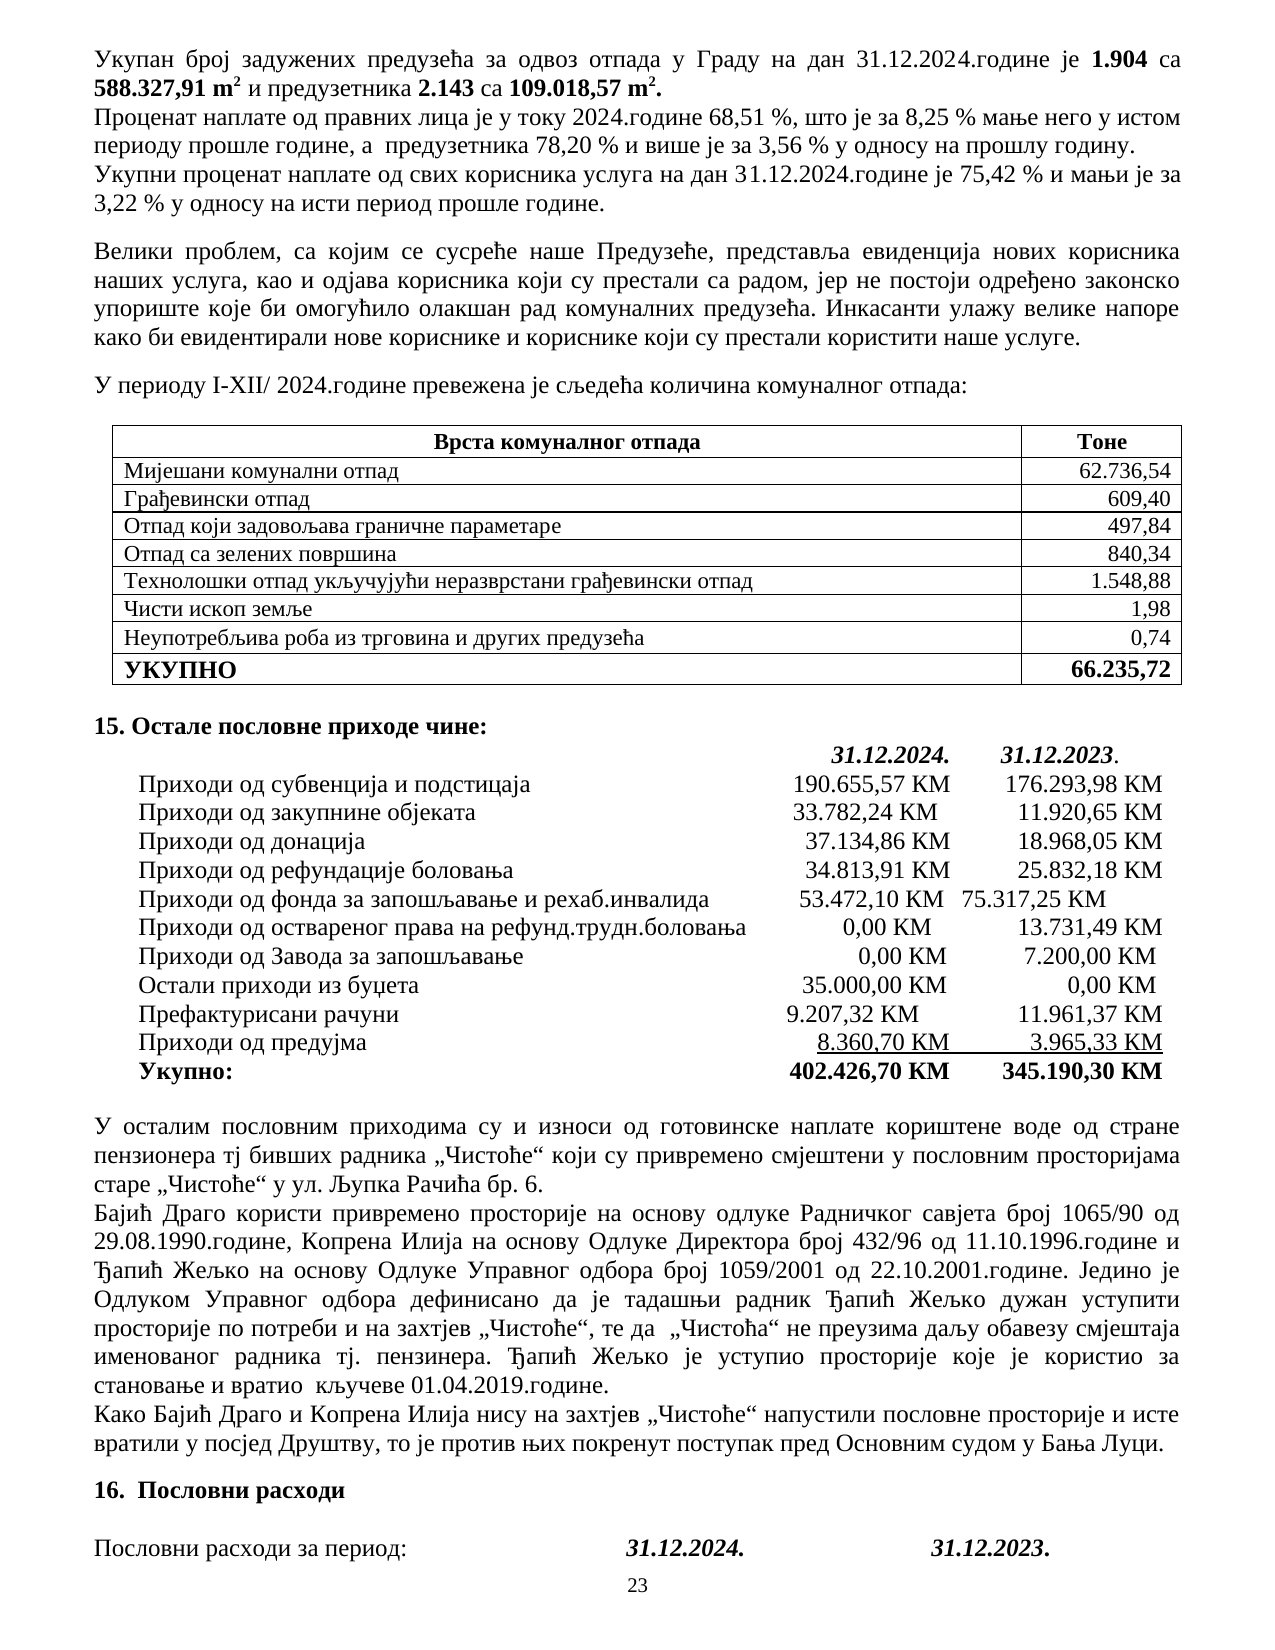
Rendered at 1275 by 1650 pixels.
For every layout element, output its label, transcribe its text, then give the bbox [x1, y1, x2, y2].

text Укупан број задужених предузећа за одвоз отпада у Граду на дан 31.12.2024.године је 1.904 са 588.327,91 m2 и предузетника 2.143 са 109.018,57 m2. [94, 44, 1181, 102]
table_cell Неупотребљива роба из трговина и других предузећа [113, 622, 1021, 652]
text Приходи од Завода за запошљавање 0,00 КМ 7.200,00 КМ [94, 941, 1181, 970]
table_cell УКУПНО [113, 654, 1021, 684]
table_cell 609,40 [1022, 485, 1181, 511]
table_cell 840,34 [1022, 540, 1181, 566]
text Велики проблем, са којим се сусреће наше Предузеће, представља евиденција нових корисника наших услуга, као и одјава корисника који су престали са радом, јер не постоји одређено законско упориште које би омогућило олакшан рад комуналних предузећа. Инкасанти улажу велике напоре како би евидентирали нове кориснике и кориснике који су престали користити наше услуге. [94, 236, 1181, 351]
text Пословни расходи за период: 31.12.2024. 31.12.2023. [94, 1533, 1181, 1562]
table_header Тоне [1022, 426, 1181, 457]
text Приходи од донација 37.134,86 КМ 18.968,05 КМ [94, 826, 1181, 855]
text Приходи од субвенција и подстицаја 190.655,57 КМ 176.293,98 КМ [94, 769, 1181, 797]
text Приходи од закупнине објеката 33.782,24 КМ 11.920,65 КМ [94, 797, 1181, 826]
text Бајић Драго користи привремено просторије на основу одлуке Радничког савјета број 1065/90 од 29.08.1990.године, Копрена Илија на основу Одлуке Директора број 432/96 од 11.10.1996.године и Ђапић Жељко на основу Одлуке Управног одбора број 1059/2001 од 22.10.2001.године. Једино је Одлуком Управног одбора дефинисано да је тадашњи радник Ђапић Жељко дужан уступити просторије по потреби и на захтјев „Чистоће“, те да „Чистоћа“ не преузима даљу обавезу смјештаја именованог радника тј. пензинера. Ђапић Жељко је уступио просторије које је користио за становање и вратио кључеве 01.04.2019.године. [94, 1198, 1181, 1399]
text У осталим пословним приходима су и износи од готовинске наплате кориштене воде од стране пензионера тј бивших радника „Чистоће“ који су привремено смјештени у пословним просторијама старе „Чистоће“ у ул. Љупка Рачића бр. 6. [94, 1111, 1181, 1198]
text Префактурисани рачуни 9.207,32 КМ 11.961,37 КМ [94, 999, 1181, 1027]
text Како Бајић Драго и Копрена Илија нису на захтјев „Чистоће“ напустили пословне просторије и исте вратили у посјед Друштву, то је против њих покренут поступак пред Основним судом у Бања Луци. [94, 1399, 1181, 1456]
table_cell Чисти ископ земље [113, 595, 1021, 621]
text Приходи од фонда за запошљавање и рехаб.инвалида 53.472,10 КМ 75.317,25 КМ [94, 884, 1181, 912]
text Остали приходи из буџета 35.000,00 КМ 0,00 КМ [94, 970, 1181, 999]
text Укупни проценат наплате од свих корисника услуга на дан 31.12.2024.године је 75,42 % и мањи је за 3,22 % у односу на исти период прошле године. [94, 159, 1181, 217]
text Приходи од рефундације боловања 34.813,91 КМ 25.832,18 КМ [94, 855, 1181, 884]
table_cell Мијешани комунални отпад [113, 458, 1021, 484]
table_cell Отпад са зелених површина [113, 540, 1021, 566]
table_cell Технолошки отпад укључујући неразврстани грађевински отпад [113, 567, 1021, 593]
text Проценат наплате од правних лица је у току 2024.године 68,51 %, што је за 8,25 % мање него у истом периоду прошле године, а предузетника 78,20 % и више је за 3,56 % у односу на прошлу годину. [94, 102, 1181, 159]
text Приходи од предујма 8.360,70 КМ 3.965,33 КМ [94, 1027, 1181, 1056]
text Укупно: 402.426,70 КМ 345.190,30 КМ [94, 1056, 1181, 1085]
text 15. Остале пословне приходе чине: [94, 711, 1181, 740]
table_header Врста комуналног отпада [113, 426, 1021, 457]
table_cell 497,84 [1022, 513, 1181, 539]
table_cell 0,74 [1022, 622, 1181, 652]
text Приходи од оствареног права на рефунд.трудн.боловања 0,00 КМ 13.731,49 КМ [94, 912, 1181, 941]
table_cell Отпад који задовољава граничне параметаре [113, 513, 1021, 539]
table_cell 1.548,88 [1022, 567, 1181, 593]
table_cell 66.235,72 [1022, 654, 1181, 684]
table_cell Грађевински отпад [113, 485, 1021, 511]
table_cell 1,98 [1022, 595, 1181, 621]
text 16. Пословни расходи [94, 1476, 1181, 1504]
table_cell 62.736,54 [1022, 458, 1181, 484]
text У периоду I-XII/ 2024.године превежена је сљедећа количина комуналног отпада: [94, 370, 1181, 399]
text 31.12.2024. 31.12.2023. [94, 740, 1181, 769]
